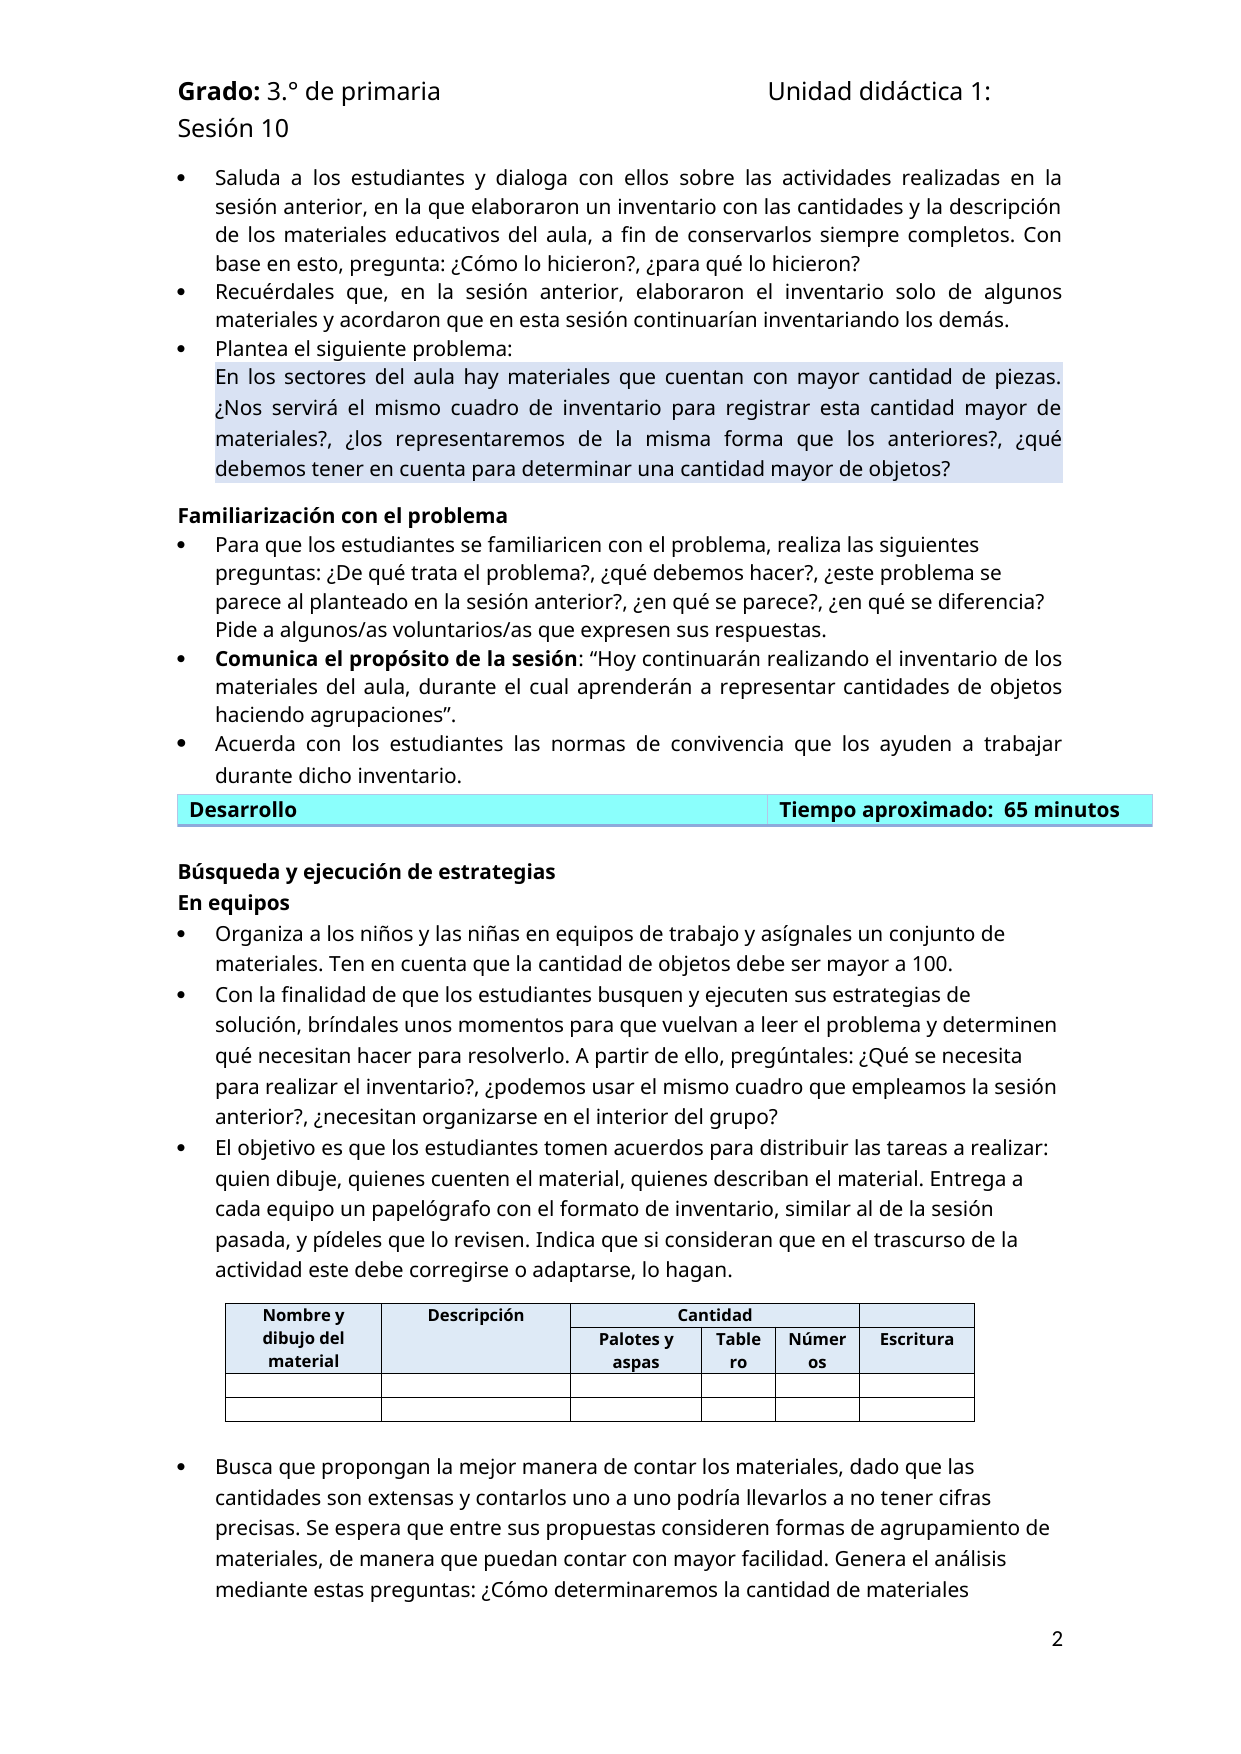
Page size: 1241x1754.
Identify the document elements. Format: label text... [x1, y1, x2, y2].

table_cell [226, 1398, 381, 1421]
table_cell [702, 1398, 775, 1421]
table_cell [860, 1374, 974, 1397]
list Organiza a los niños y las niñas en equipos de trabajo y asígnales un conjunto de materiales. Ten en cuenta que la cantidad de objetos debe ser mayor a 100. [177, 919, 1063, 978]
table_cell Números [776, 1328, 859, 1373]
table_header Desarrollo [178, 795, 767, 824]
table_cell Escritura [860, 1328, 974, 1373]
list Con la finalidad de que los estudiantes busquen y ejecuten sus estrategias de solución, bríndales unos momentos para que vuelvan a leer el problema y determinen qué necesitan hacer para resolverlo. A partir de ello, pregúntales: ¿Qué se necesita para realizar el inventario?, ¿podemos usar el mismo cuadro que empleamos la sesión anterior?, ¿necesitan organizarse en el interior del grupo? [177, 980, 1063, 1131]
list Acuerda con los estudiantes las normas de convivencia que los ayuden a trabajar durante dicho inventario. [177, 729, 1063, 790]
table_cell [776, 1374, 859, 1397]
table_cell [571, 1398, 701, 1421]
table_cell [571, 1374, 701, 1397]
table_header [860, 1304, 974, 1327]
list Plantea el siguiente problema: [177, 334, 1063, 362]
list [177, 1452, 1063, 1603]
text En los sectores del aula hay materiales que cuentan con mayor cantidad de piezas. ¿Nos servirá el mismo cuadro de inventario para registrar esta cantidad mayor de materiales?, ¿los representaremos de la misma forma que los anteriores?, ¿qué debemos tener en cuenta para determinar una cantidad mayor de objetos? [215, 362, 1063, 483]
table_cell [382, 1374, 570, 1397]
list Para que los estudiantes se familiaricen con el problema, realiza las siguientes preguntas: ¿De qué trata el problema?, ¿qué debemos hacer?, ¿este problema se parece al planteado en la sesión anterior?, ¿en qué se parece?, ¿en qué se diferencia? Pide a algunos/as voluntarios/as que expresen sus respuestas. [177, 530, 1063, 644]
text En equipos [177, 888, 1063, 917]
table_header Descripción [382, 1304, 570, 1373]
list Recuérdales que, en la sesión anterior, elaboraron el inventario solo de algunos materiales y acordaron que en esta sesión continuarían inventariando los demás. [177, 277, 1063, 334]
table_cell [860, 1398, 974, 1421]
table_header Cantidad [571, 1304, 859, 1327]
list Saluda a los estudiantes y dialoga con ellos sobre las actividades realizadas en la sesión anterior, en la que elaboraron un inventario con las cantidades y la descripción de los materiales educativos del aula, a fin de conservarlos siempre completos. Con base en esto, pregunta: ¿Cómo lo hicieron?, ¿para qué lo hicieron? [177, 163, 1063, 277]
table_cell [382, 1398, 570, 1421]
table_cell [226, 1374, 381, 1397]
table_cell Tablero [702, 1328, 775, 1373]
table_header Tiempo aproximado: 65 minutos [768, 795, 1152, 824]
table_cell [702, 1374, 775, 1397]
list Comunica el propósito de la sesión: “Hoy continuarán realizando el inventario de los materiales del aula, durante el cual aprenderán a representar cantidades de objetos haciendo agrupaciones”. [177, 644, 1063, 729]
text Búsqueda y ejecución de estrategias [177, 857, 1063, 886]
table_header Nombre y dibujo del material [226, 1304, 381, 1373]
table_cell Palotes y aspas [571, 1328, 701, 1373]
table_cell [776, 1398, 859, 1421]
list El objetivo es que los estudiantes tomen acuerdos para distribuir las tareas a realizar: quien dibuje, quienes cuenten el material, quienes describan el material. Entrega a cada equipo un papelógrafo con el formato de inventario, similar al de la sesión pasada, y pídeles que lo revisen. Indica que si consideran que en el trascurso de la actividad este debe corregirse o adaptarse, lo hagan. [177, 1133, 1063, 1284]
text Familiarización con el problema [177, 502, 1063, 530]
